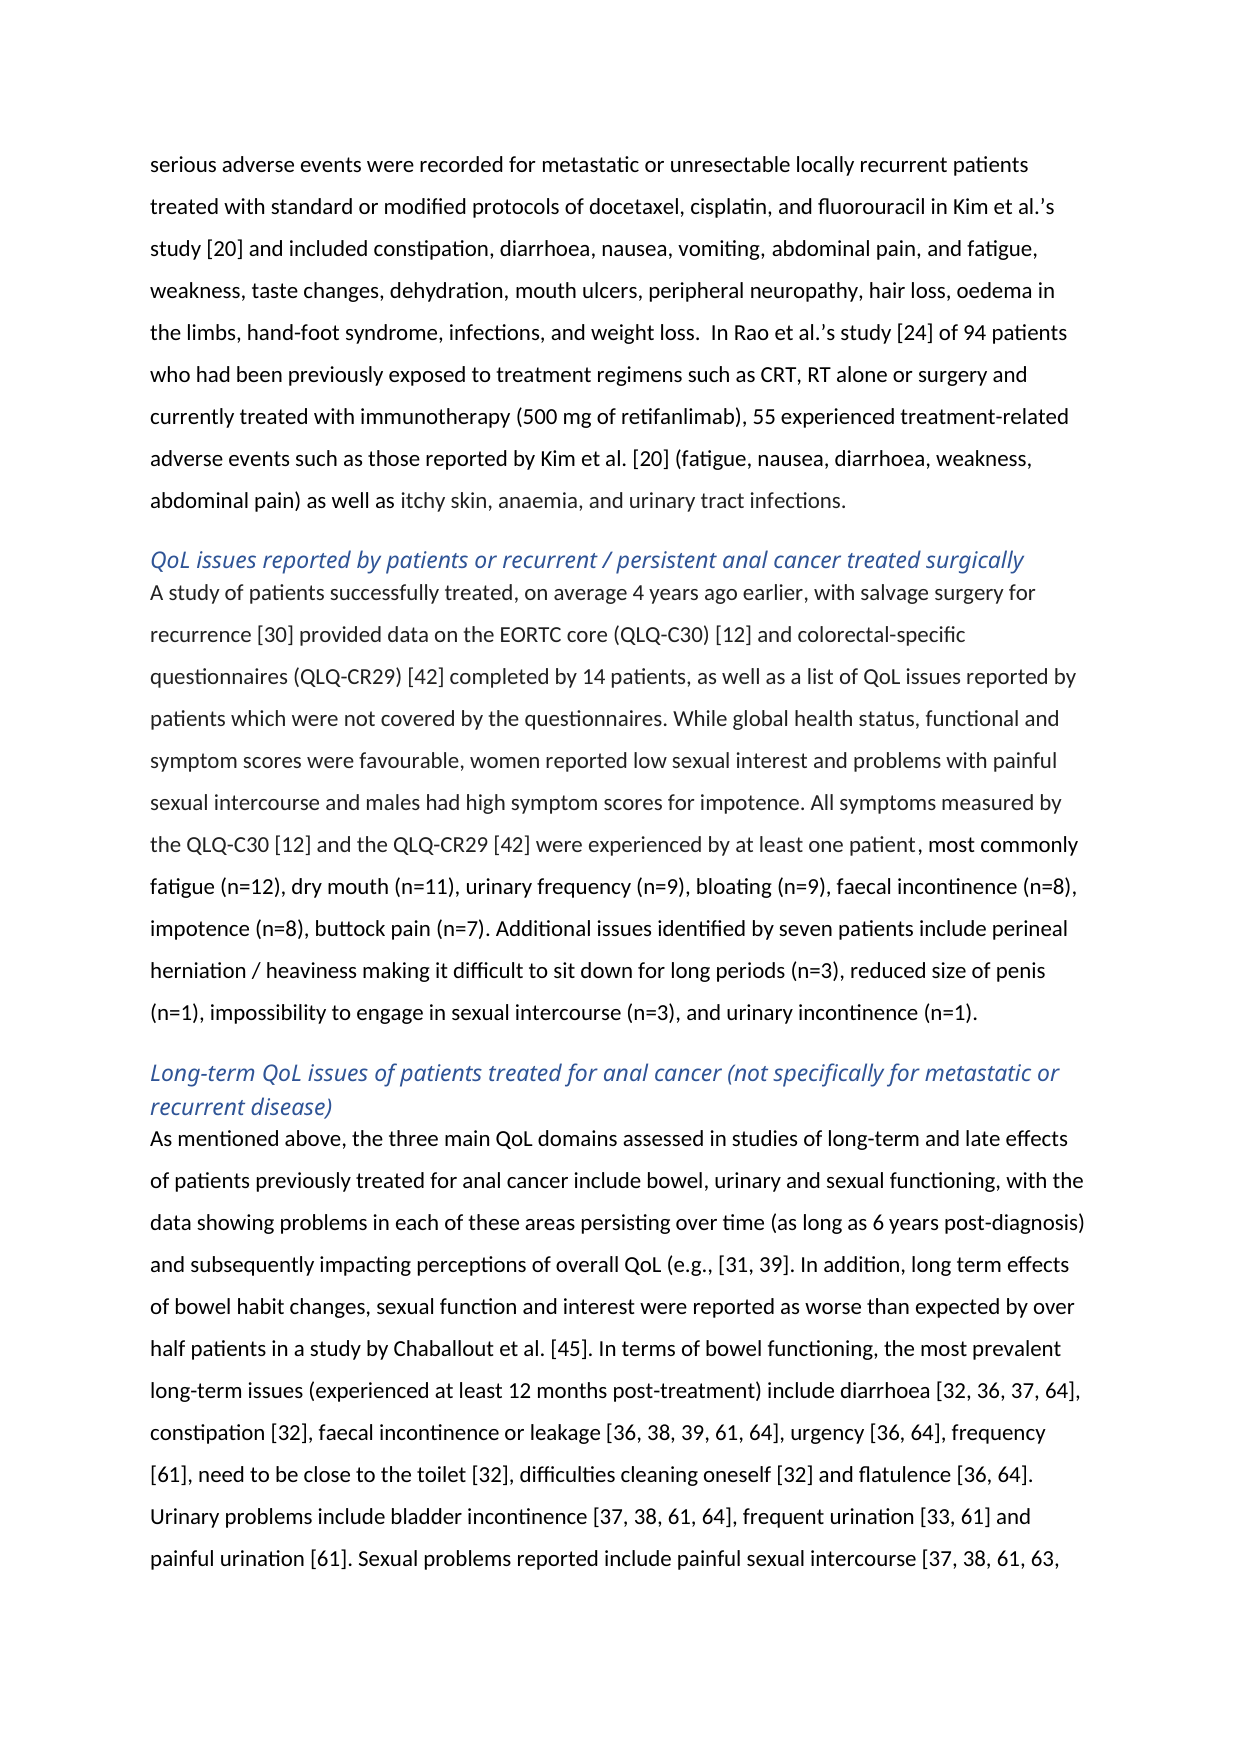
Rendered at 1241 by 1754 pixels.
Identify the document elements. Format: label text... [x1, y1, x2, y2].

subtitle QoL issues reported by patients or recurrent / persistent anal cancer treated surgically [150, 544, 1090, 576]
subtitle Long-term QoL issues of patients treated for anal cancer (not specifically for metastatic or recurrent disease) [150, 1057, 1090, 1122]
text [150, 150, 1090, 514]
text A study of patients successfully treated, on average 4 years ago earlier, with salvage surgery for recurrence [30] provided data on the EORTC core (QLQ-C30) [12] and colorectal-specific questionnaires (QLQ-CR29) [42] completed by 14 patients, as well as a list of QoL issues reported by patients which were not covered by the questionnaires. While global health status, functional and symptom scores were favourable, women reported low sexual interest and problems with painful sexual intercourse and males had high symptom scores for impotence. All symptoms measured by the QLQ-C30 [12] and the QLQ-CR29 [42] were experienced by at least one patient, most commonly fatigue (n=12), dry mouth (n=11), urinary frequency (n=9), bloating (n=9), faecal incontinence (n=8), impotence (n=8), buttock pain (n=7). Additional issues identified by seven patients include perineal herniation / heaviness making it difficult to sit down for long periods (n=3), reduced size of penis (n=1), impossibility to engage in sexual intercourse (n=3), and urinary incontinence (n=1). [150, 578, 1090, 1026]
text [150, 1124, 1090, 1572]
